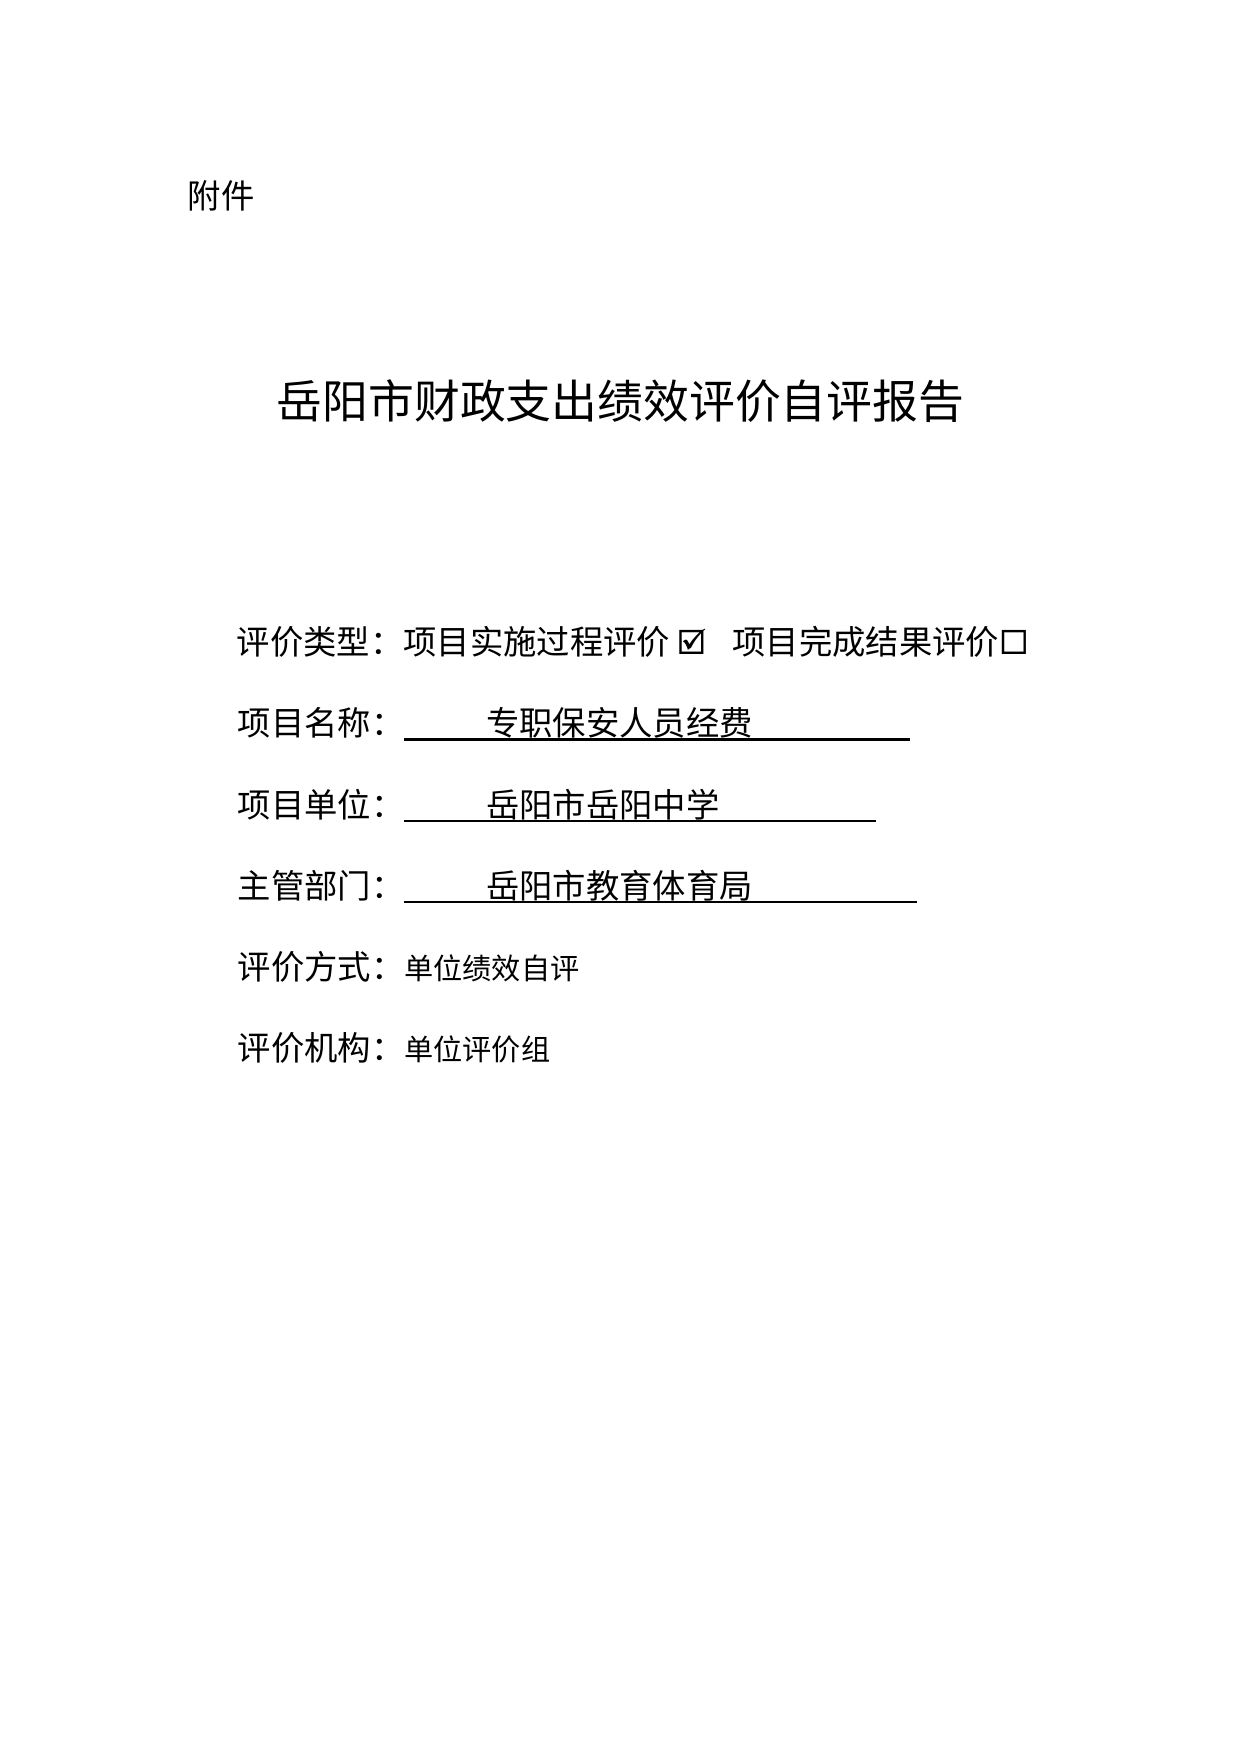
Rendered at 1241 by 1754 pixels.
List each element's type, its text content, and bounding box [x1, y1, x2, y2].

text 项目单位： 岳阳市岳阳中学 [187, 770, 1053, 835]
text 评价机构：单位评价组 [187, 1014, 1053, 1079]
text 岳阳市财政支出绩效评价自评报告 [187, 350, 1053, 448]
text 评价类型：项目实施过程评价 项目完成结果评价 [187, 608, 1053, 673]
text 附件 [187, 162, 1053, 227]
text 项目名称： 专职保安人员经费 [187, 689, 1053, 754]
text 主管部门： 岳阳市教育体育局 [187, 851, 1053, 916]
text 评价方式：单位绩效自评 [187, 933, 1053, 998]
